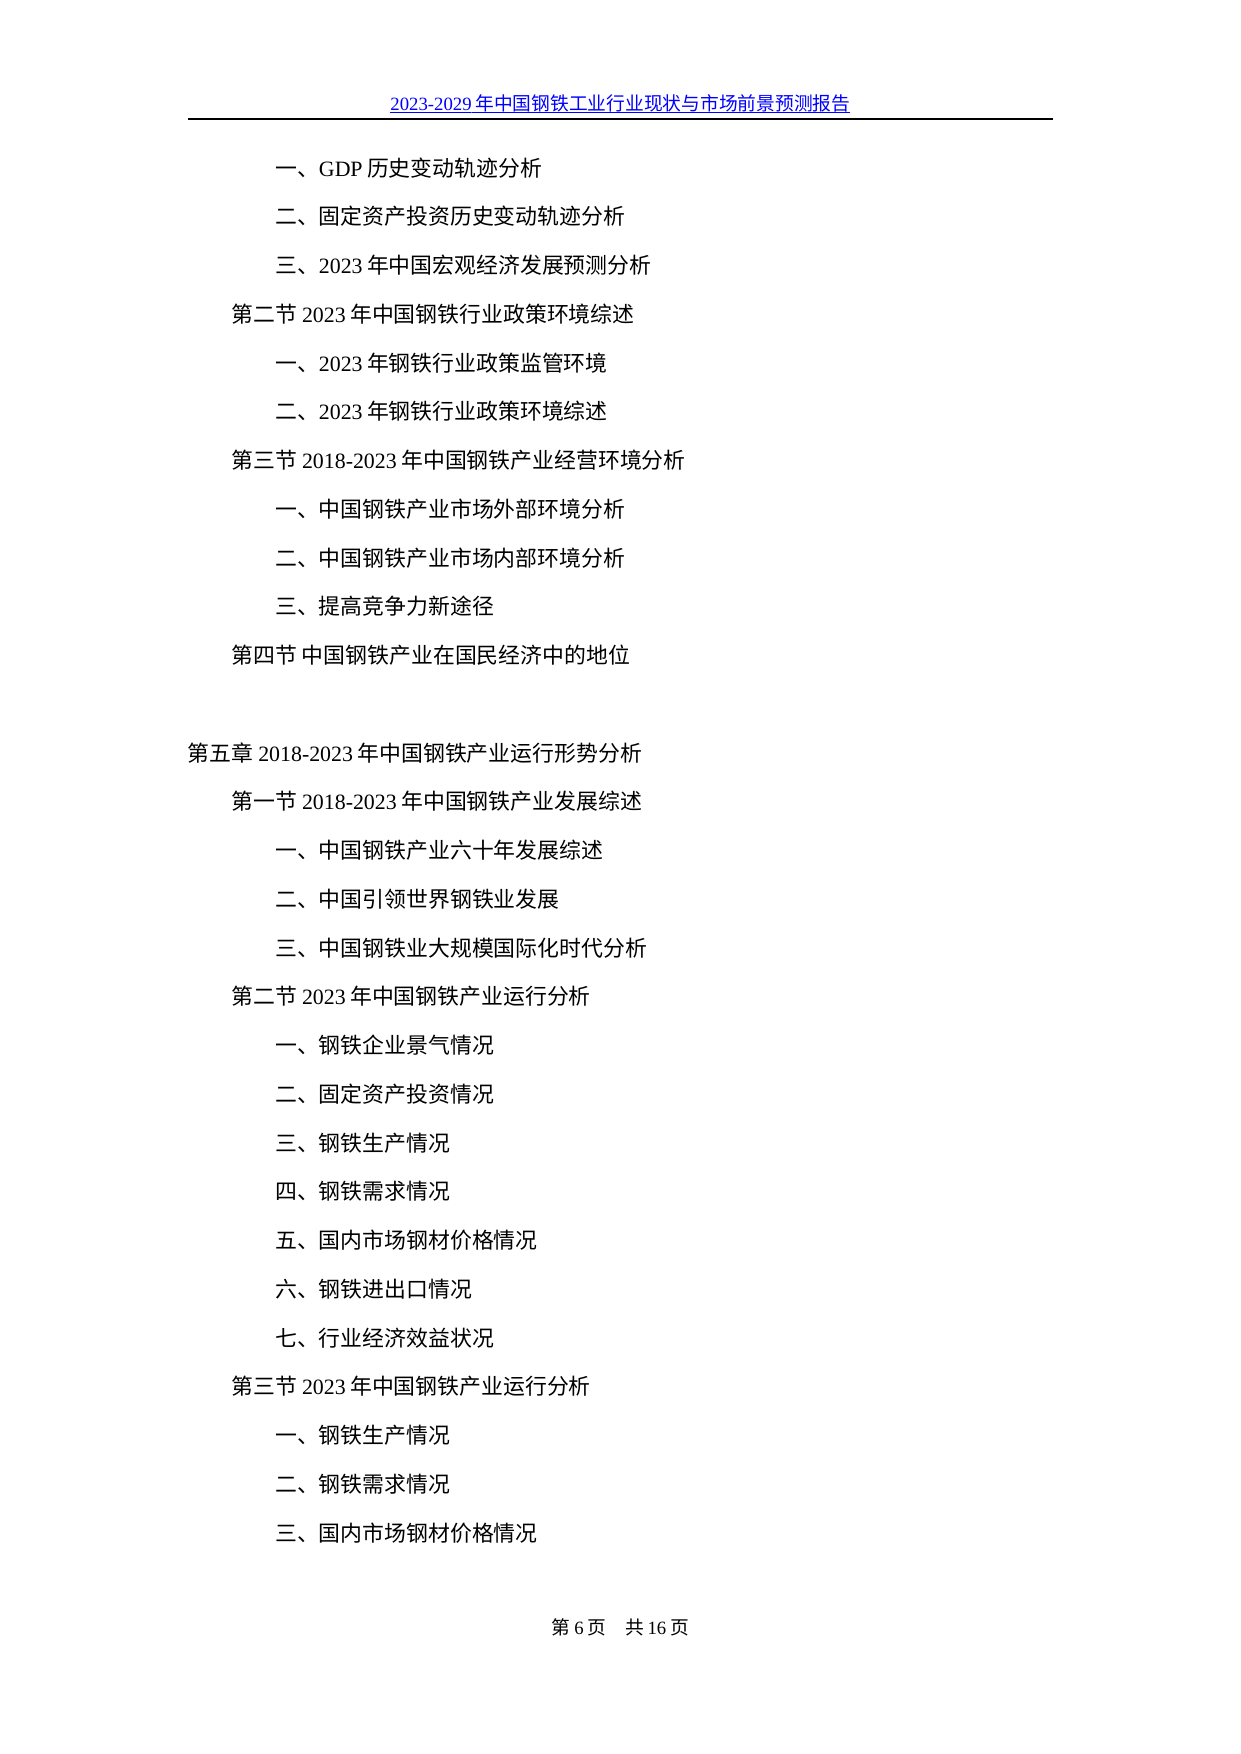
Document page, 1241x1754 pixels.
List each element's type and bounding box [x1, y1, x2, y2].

text [187, 150, 1053, 1548]
